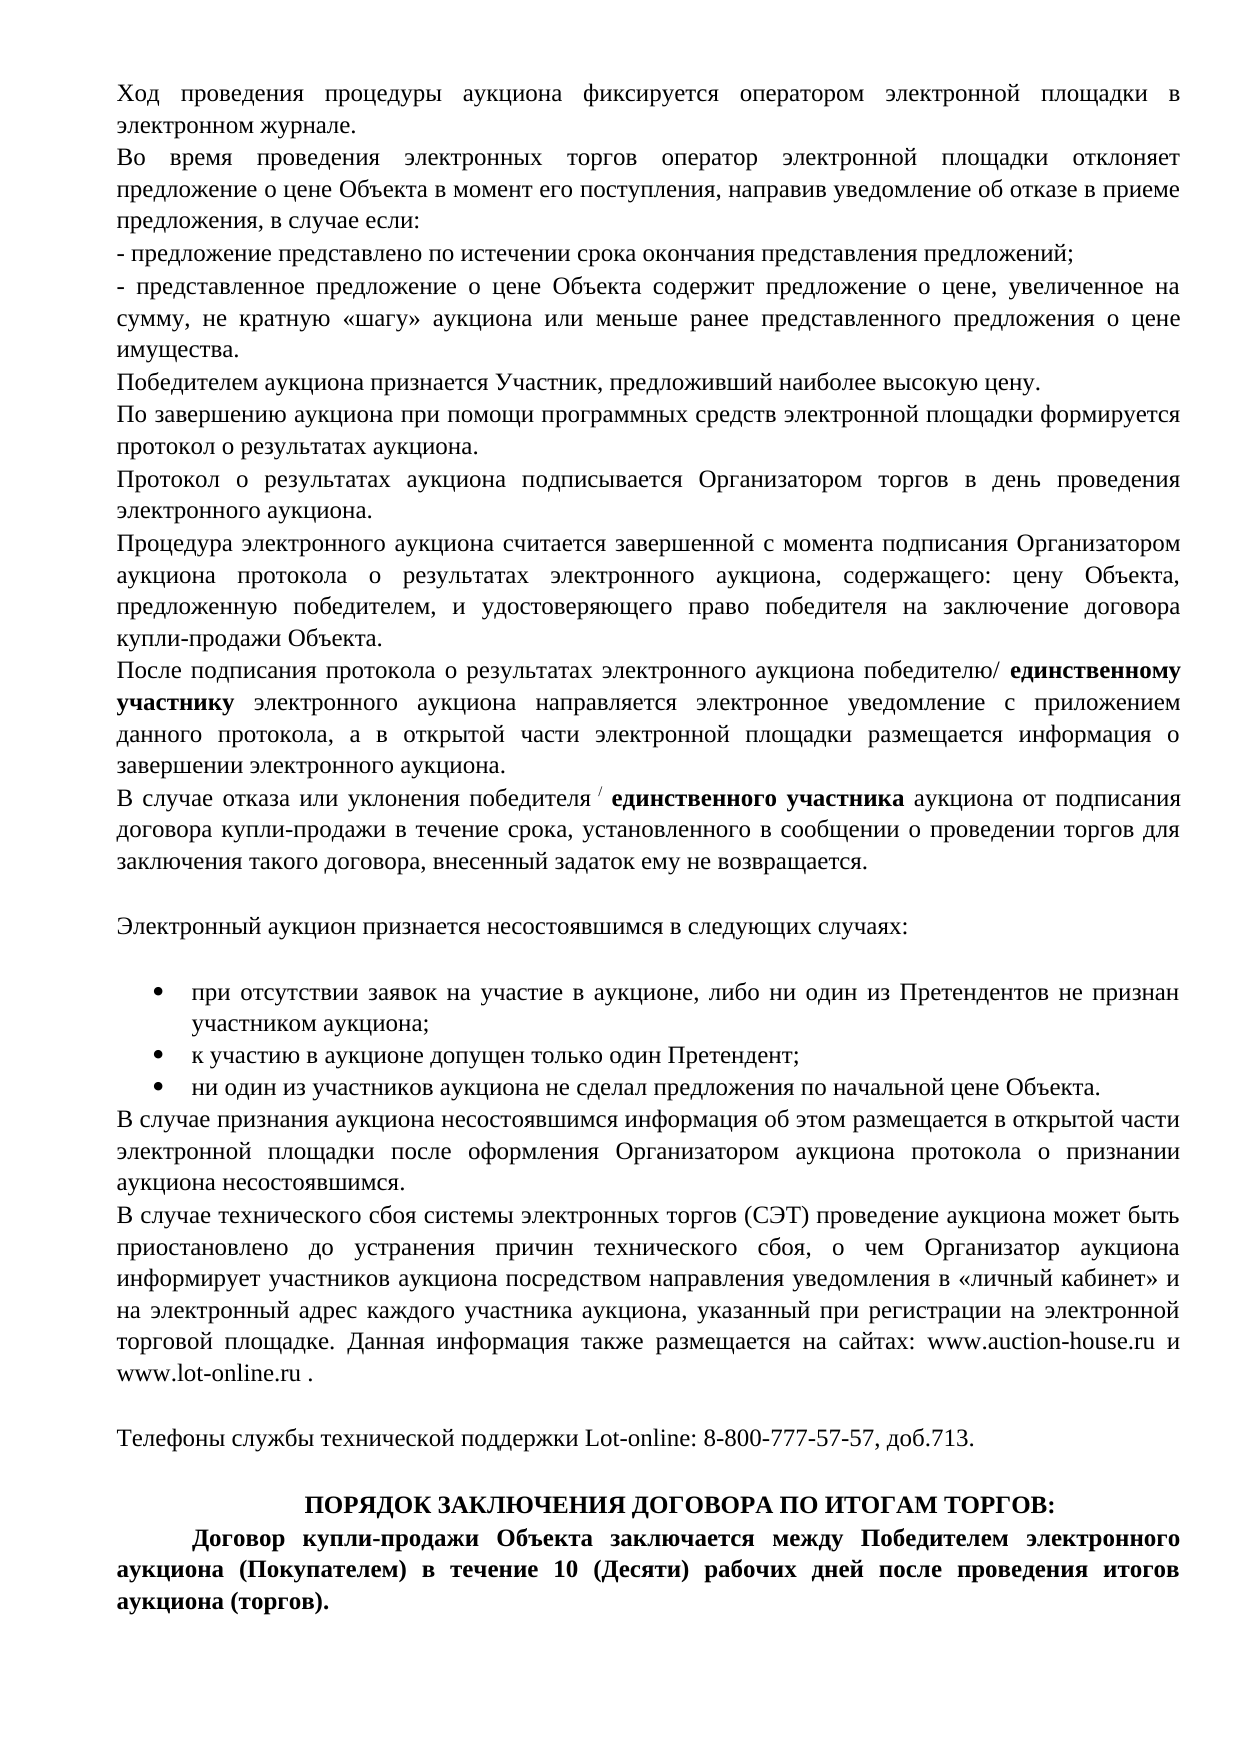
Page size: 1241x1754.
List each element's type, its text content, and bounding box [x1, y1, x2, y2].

text В случае технического сбоя системы электронных торгов (СЭТ) проведение аукциона может быть приостановлено до устранения причин технического сбоя, о чем Организатор аукциона информирует участников аукциона посредством направления уведомления в «личный кабинет» и на электронный адрес каждого участника аукциона, указанный при регистрации на электронной торговой площадке. Данная информация также размещается на сайтах: www.auction-house.ru и www.lot-online.ru . [116, 1200, 1181, 1387]
text ПОРЯДОК ЗАКЛЮЧЕНИЯ ДОГОВОРА ПО ИТОГАМ ТОРГОВ: [304, 1490, 1181, 1519]
list к участию в аукционе допущен только один Претендент; [154, 1040, 1181, 1069]
text - представленное предложение о цене Объекта содержит предложение о цене, увеличенное на сумму, не кратную «шагу» аукциона или меньше ранее представленного предложения о цене имущества. [116, 271, 1181, 363]
list при отсутствии заявок на участие в аукционе, либо ни один из Претендентов не признан участником аукциона; [154, 977, 1181, 1037]
text - предложение представлено по истечении срока окончания представления предложений; [116, 238, 1181, 267]
text Телефоны службы технической поддержки Lot-online: 8-800-777-57-57, доб.713. [116, 1423, 1181, 1452]
text В случае признания аукциона несостоявшимся информация об этом размещается в открытой части электронной площадки после оформления Организатором аукциона протокола о признании аукциона несостоявшимся. [116, 1104, 1181, 1196]
text Протокол о результатах аукциона подписывается Организатором торгов в день проведения электронного аукциона. [116, 464, 1181, 524]
text Договор купли-продажи Объекта заключается между Победителем электронного аукциона (Покупателем) в течение 10 (Десяти) рабочих дней после проведения итогов аукциона (торгов). [116, 1523, 1181, 1555]
text Договор купли-продажи Объекта заключается между Победителем электронного аукциона (Покупателем) в течение 10 (Десяти) рабочих дней после проведения итогов аукциона (торгов). [116, 1583, 1181, 1615]
list ни один из участников аукциона не сделал предложения по начальной цене Объекта. [154, 1072, 1181, 1100]
text Победителем аукциона признается Участник, предложивший наиболее высокую цену. [116, 367, 1181, 396]
text Ход проведения процедуры аукциона фиксируется оператором электронной площадки в электронном журнале. [116, 78, 1181, 138]
text В случае отказа или уклонения победителя / единственного участника аукциона от подписания договора купли-продажи в течение срока, установленного в сообщении о проведении торгов для заключения такого договора, внесенный задаток ему не возвращается. [116, 783, 1181, 875]
text Процедура электронного аукциона считается завершенной с момента подписания Организатором аукциона протокола о результатах электронного аукциона, содержащего: цену Объекта, предложенную победителем, и удостоверяющего право победителя на заключение договора купли-продажи Объекта. [116, 528, 1181, 652]
text По завершению аукциона при помощи программных средств электронной площадки формируется протокол о результатах аукциона. [116, 399, 1181, 460]
text Во время проведения электронных торгов оператор электронной площадки отклоняет предложение о цене Объекта в момент его поступления, направив уведомление об отказе в приеме предложения, в случае если: [116, 142, 1181, 234]
text После подписания протокола о результатах электронного аукциона победителю/ единственному участнику электронного аукциона направляется электронное уведомление с приложением данного протокола, а в открытой части электронной площадки размещается информация о завершении электронного аукциона. [116, 656, 1181, 779]
text Электронный аукцион признается несостоявшимся в следующих случаях: [116, 911, 1181, 940]
